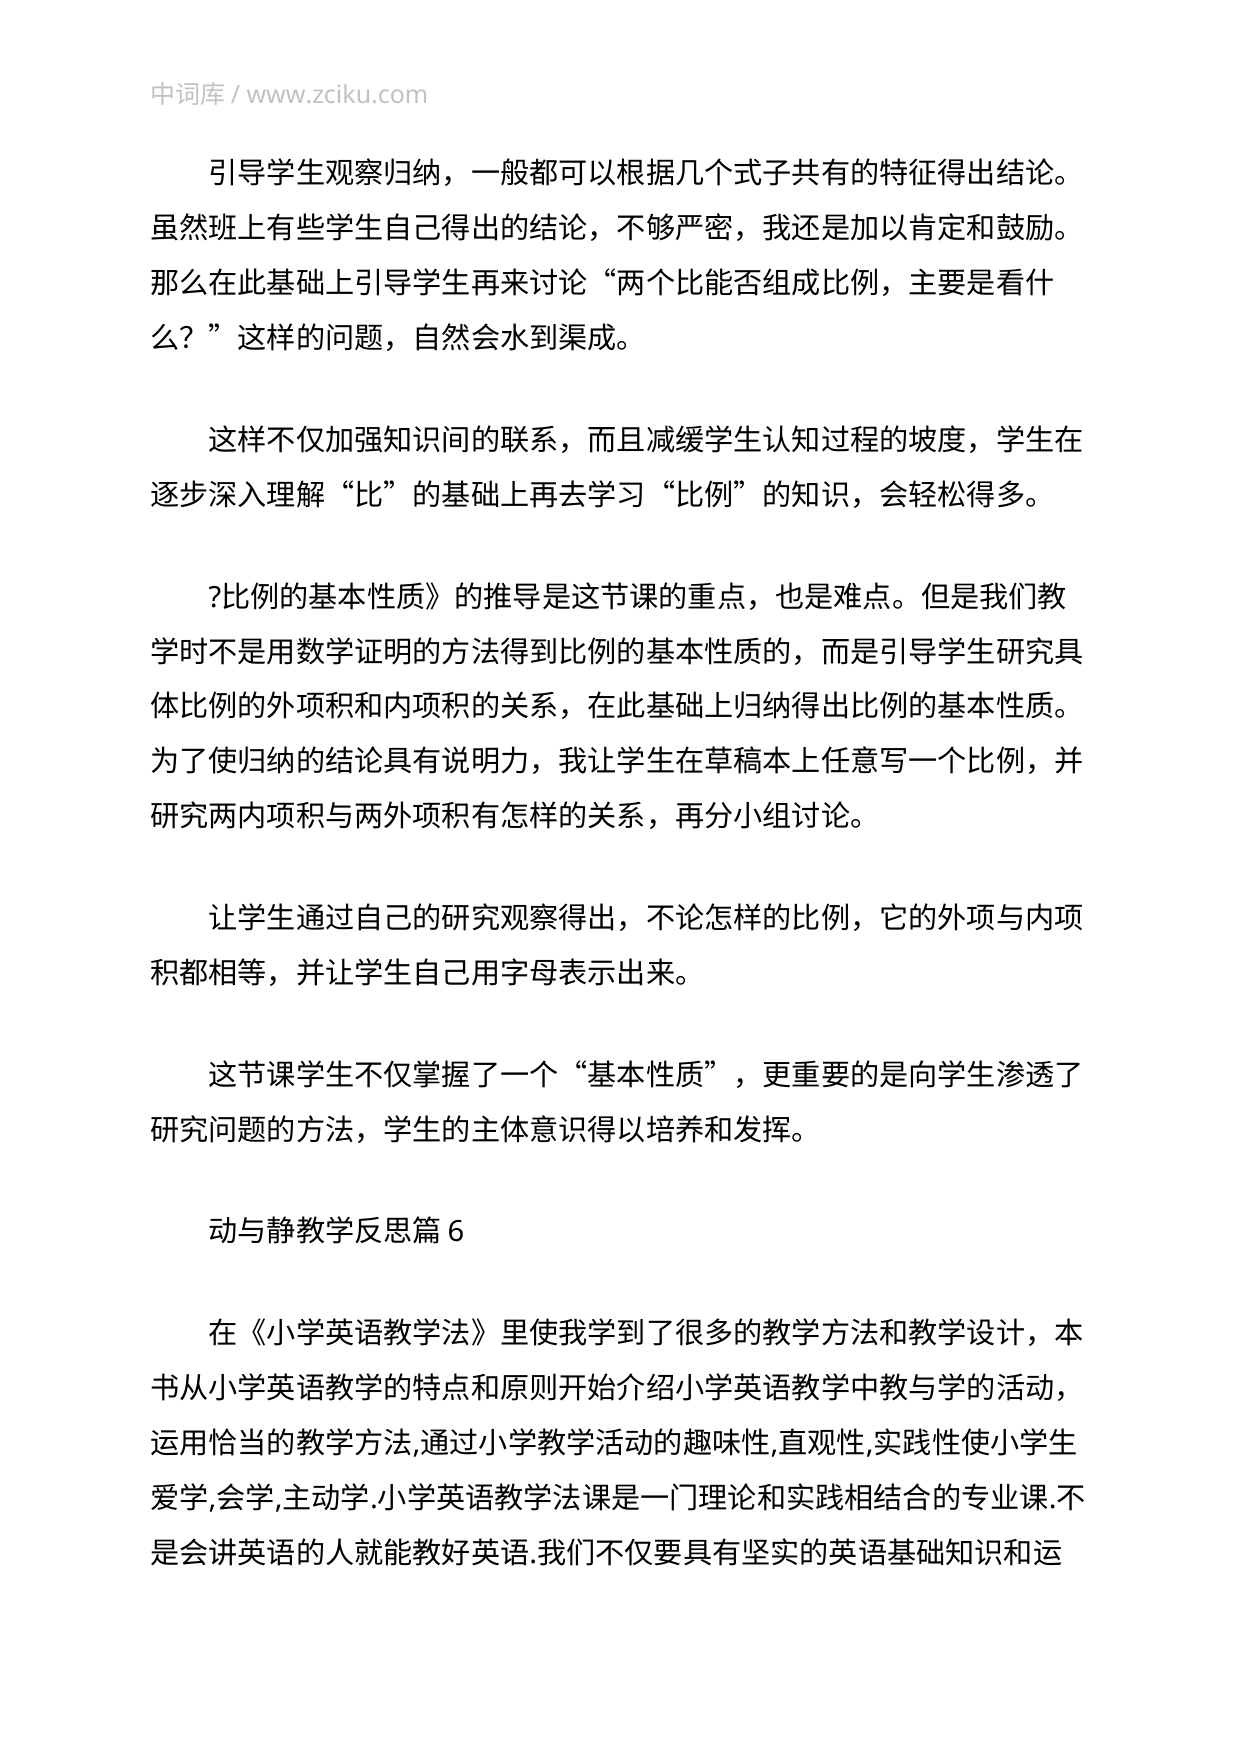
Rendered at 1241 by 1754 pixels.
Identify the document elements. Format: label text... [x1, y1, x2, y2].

text 这样不仅加强知识间的联系，而且减缓学生认知过程的坡度，学生在逐步深入理解“比”的基础上再去学习“比例”的知识，会轻松得多。 [150, 416, 1090, 514]
text ?比例的基本性质》的推导是这节课的重点，也是难点。但是我们教学时不是用数学证明的方法得到比例的基本性质的，而是引导学生研究具体比例的外项积和内项积的关系，在此基础上归纳得出比例的基本性质。为了使归纳的结论具有说明力，我让学生在草稿本上任意写一个比例，并研究两内项积与两外项积有怎样的关系，再分小组讨论。 [150, 573, 1090, 835]
text 引导学生观察归纳，一般都可以根据几个式子共有的特征得出结论。虽然班上有些学生自己得出的结论，不够严密，我还是加以肯定和鼓励。那么在此基础上引导学生再来讨论“两个比能否组成比例，主要是看什么？”这样的问题，自然会水到渠成。 [150, 150, 1090, 357]
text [150, 1310, 1090, 1572]
text 让学生通过自己的研究观察得出，不论怎样的比例，它的外项与内项积都相等，并让学生自己用字母表示出来。 [150, 894, 1090, 992]
text 动与静教学反思篇6 [150, 1208, 1090, 1250]
text 这节课学生不仅掌握了一个“基本性质”，更重要的是向学生渗透了研究问题的方法，学生的主体意识得以培养和发挥。 [150, 1051, 1090, 1148]
